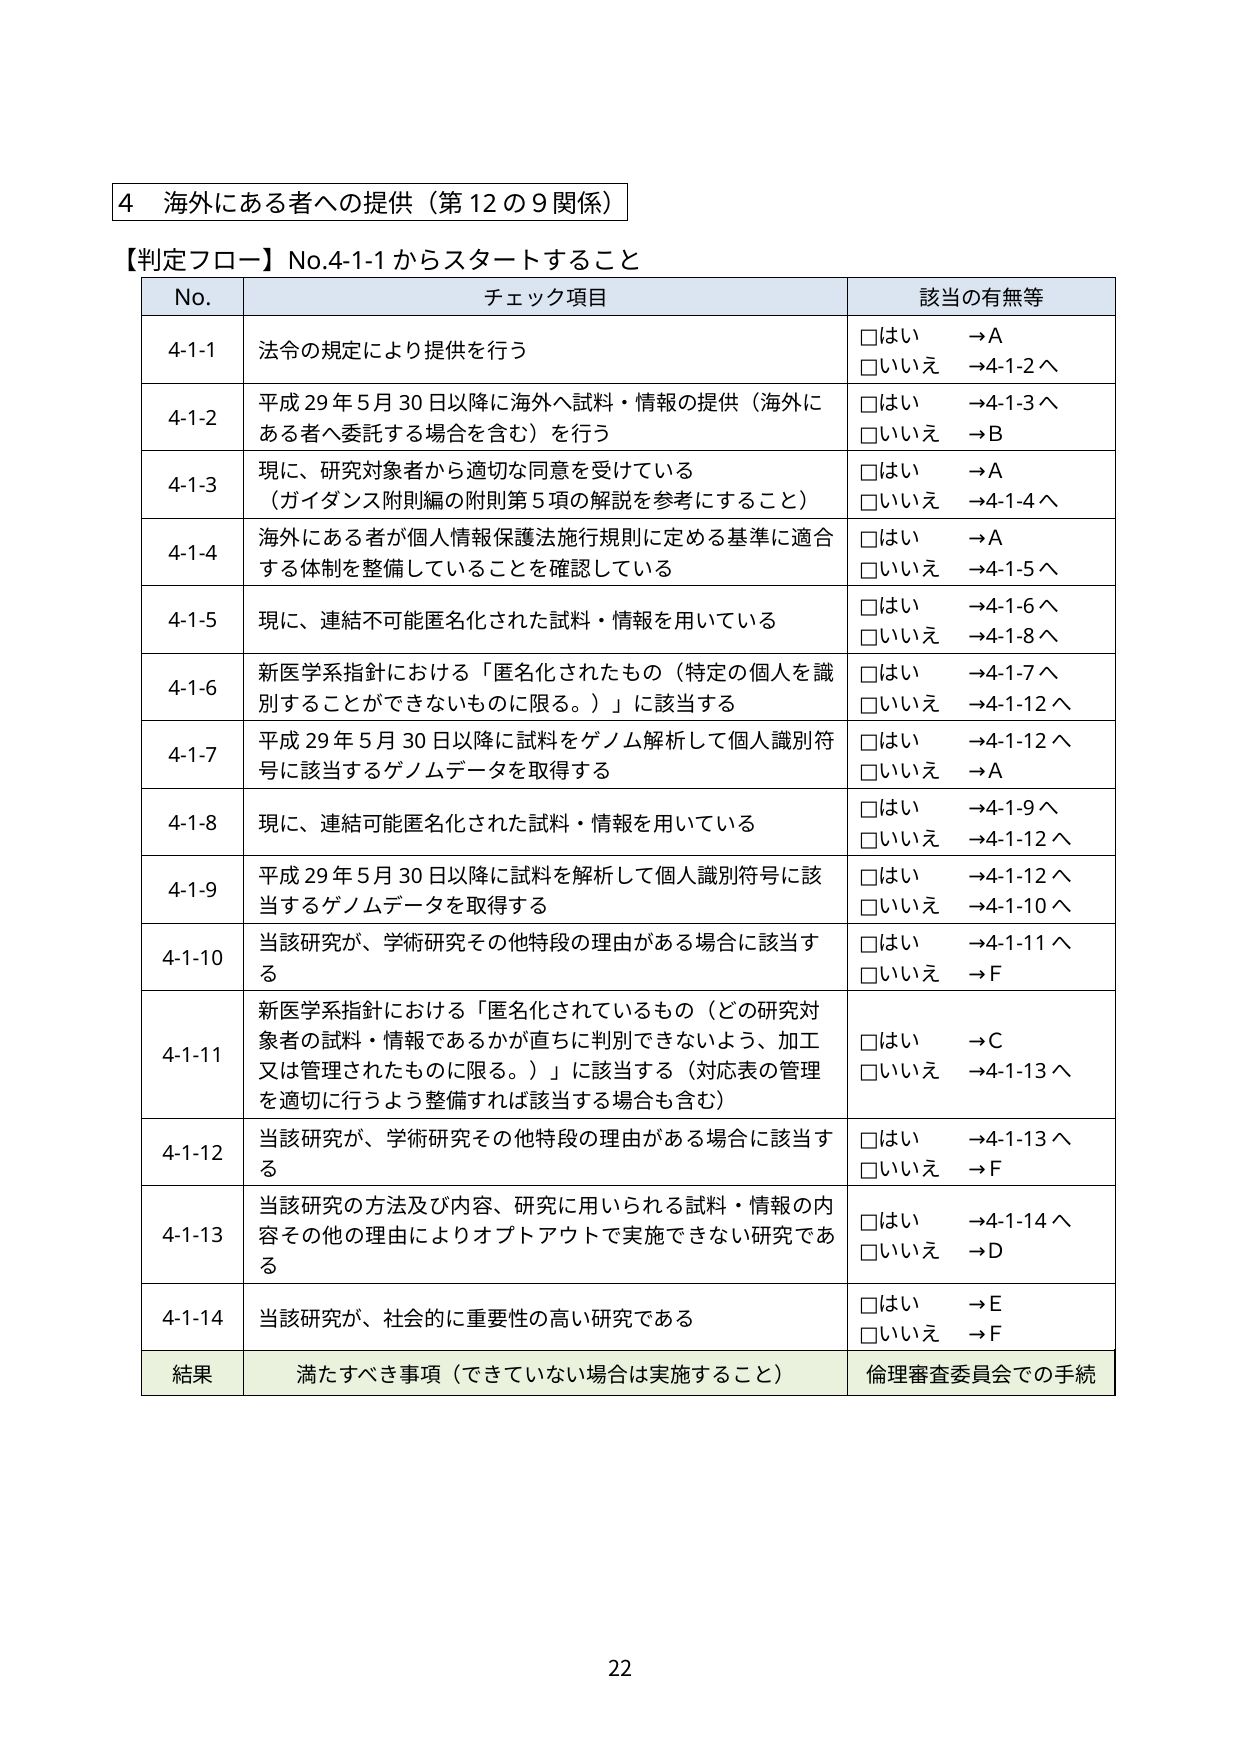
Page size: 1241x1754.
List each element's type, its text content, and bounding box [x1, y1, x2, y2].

table_cell □はい □いいえ [848, 991, 957, 1118]
table_cell 4-1-11 [142, 991, 243, 1118]
table_cell 満たすべき事項（できていない場合は実施すること） [244, 1351, 847, 1395]
table_cell □はい □いいえ [848, 1119, 957, 1185]
table_cell 法令の規定により提供を行う [244, 316, 847, 383]
table_cell →Ｅ →Ｆ [957, 1284, 1115, 1350]
table_cell 倫理審査委員会での手続 [848, 1351, 1114, 1395]
table_cell 海外にある者が個人情報保護法施行規則に定める基準に適合する体制を整備していることを確認している [244, 519, 847, 585]
table_cell 当該研究が、学術研究その他特段の理由がある場合に該当する [244, 924, 847, 990]
table_cell □はい □いいえ [848, 856, 957, 923]
list 【判定フロー】No.4-1-1からスタートすること [112, 239, 1128, 277]
table_cell →Ａ →4-1-5へ [957, 519, 1115, 585]
table_cell →4-1-3へ →Ｂ [957, 384, 1115, 450]
table_cell →4-1-6へ →4-1-8へ [957, 586, 1115, 653]
table_cell →4-1-12へ →Ａ [957, 721, 1115, 788]
table_cell 平成29年５月30日以降に海外へ試料・情報の提供（海外にある者へ委託する場合を含む）を行う [244, 384, 847, 450]
table_header No. [142, 278, 243, 315]
table_cell →4-1-14へ →Ｄ [957, 1186, 1115, 1283]
table_cell □はい □いいえ [848, 721, 957, 788]
table_cell □はい □いいえ [848, 1284, 957, 1350]
table_cell 4-1-3 [142, 451, 243, 518]
table_cell □はい □いいえ [848, 316, 957, 383]
table_cell →4-1-7へ →4-1-12へ [957, 654, 1115, 720]
table_cell →Ａ →4-1-2へ [957, 316, 1115, 383]
table_cell 4-1-13 [142, 1186, 243, 1283]
table_cell 新医学系指針における「匿名化されているもの（どの研究対象者の試料・情報であるかが直ちに判別できないよう、加工又は管理されたものに限る。）」に該当する（対応表の管理を適切に行うよう整備すれば該当する場合も含む） [244, 991, 847, 1118]
table_cell 現に、連結可能匿名化された試料・情報を用いている [244, 789, 847, 855]
table_cell 4-1-2 [142, 384, 243, 450]
table_cell □はい □いいえ [848, 451, 957, 518]
table_cell →4-1-12へ →4-1-10へ [957, 856, 1115, 923]
table_cell 現に、連結不可能匿名化された試料・情報を用いている [244, 586, 847, 653]
table_cell □はい □いいえ [848, 1186, 957, 1283]
table_cell 4-1-12 [142, 1119, 243, 1185]
table_cell 平成29年５月30日以降に試料をゲノム解析して個人識別符号に該当するゲノムデータを取得する [244, 721, 847, 788]
table_cell 4-1-5 [142, 586, 243, 653]
table_cell 現に、研究対象者から適切な同意を受けている （ガイダンス附則編の附則第５項の解説を参考にすること） [244, 451, 847, 518]
table_cell □はい □いいえ [848, 924, 957, 990]
table_cell 4-1-14 [142, 1284, 243, 1350]
table_cell 4-1-6 [142, 654, 243, 720]
table_cell 当該研究が、社会的に重要性の高い研究である [244, 1284, 847, 1350]
table_cell 4-1-8 [142, 789, 243, 855]
text ４ 海外にある者への提供（第12の９関係） [112, 164, 1128, 239]
table_cell →4-1-11へ →Ｆ [957, 924, 1115, 990]
table_cell →4-1-9へ →4-1-12へ [957, 789, 1115, 855]
table_cell 当該研究が、学術研究その他特段の理由がある場合に該当する [244, 1119, 847, 1185]
table_cell □はい □いいえ [848, 586, 957, 653]
table_cell 4-1-7 [142, 721, 243, 788]
table_cell 4-1-1 [142, 316, 243, 383]
table_cell 4-1-10 [142, 924, 243, 990]
table_cell □はい □いいえ [848, 384, 957, 450]
table_cell →Ａ →4-1-4へ [957, 451, 1115, 518]
table_cell □はい □いいえ [848, 789, 957, 855]
table_cell 結果 [142, 1351, 243, 1395]
table_cell 4-1-9 [142, 856, 243, 923]
table_cell □はい □いいえ [848, 654, 957, 720]
table_cell →Ｃ →4-1-13へ [957, 991, 1115, 1118]
table_header 該当の有無等 [848, 278, 1115, 315]
table_cell 当該研究の方法及び内容、研究に用いられる試料・情報の内容その他の理由によりオプトアウトで実施できない研究である [244, 1186, 847, 1283]
table_cell 4-1-4 [142, 519, 243, 585]
table_cell 平成29年５月30日以降に試料を解析して個人識別符号に該当するゲノムデータを取得する [244, 856, 847, 923]
table_cell □はい □いいえ [848, 519, 957, 585]
table_cell →4-1-13へ →Ｆ [957, 1119, 1115, 1185]
table_cell 新医学系指針における「匿名化されたもの（特定の個人を識別することができないものに限る。）」に該当する [244, 654, 847, 720]
table_header チェック項目 [244, 278, 847, 315]
